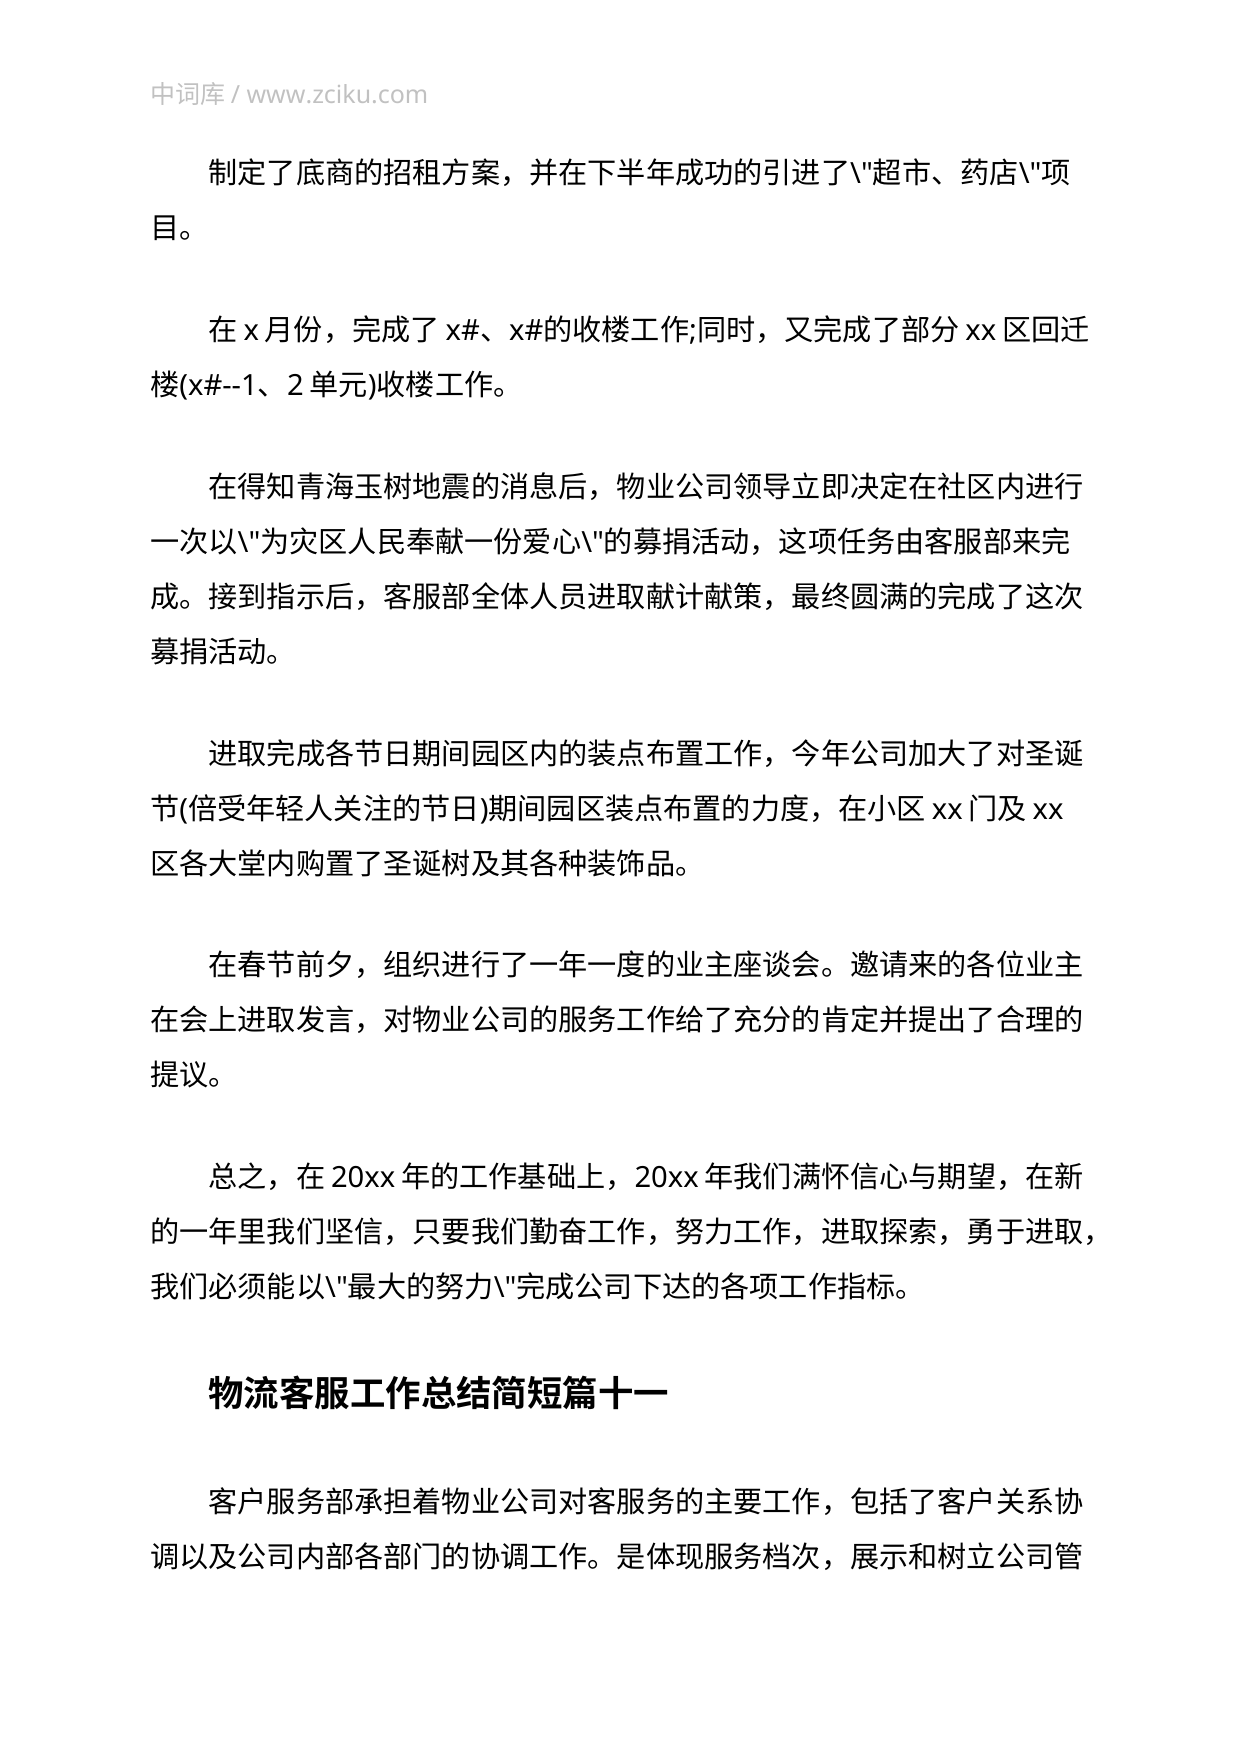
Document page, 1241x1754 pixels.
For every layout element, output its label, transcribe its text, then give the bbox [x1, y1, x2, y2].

text 在x月份，完成了x#、x#的收楼工作;同时，又完成了部分xx区回迁楼(x#--1、2单元)收楼工作。 [150, 307, 1090, 404]
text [150, 1479, 1090, 1576]
text 制定了底商的招租方案，并在下半年成功的引进了\"超市、药店\"项目。 [150, 150, 1090, 247]
text 进取完成各节日期间园区内的装点布置工作，今年公司加大了对圣诞节(倍受年轻人关注的节日)期间园区装点布置的力度，在小区xx门及xx区各大堂内购置了圣诞树及其各种装饰品。 [150, 730, 1090, 882]
text 物流客服工作总结简短篇十一 [150, 1365, 1090, 1417]
text 总之，在20xx年的工作基础上，20xx年我们满怀信心与期望，在新的一年里我们坚信，只要我们勤奋工作，努力工作，进取探索，勇于进取，我们必须能以\"最大的努力\"完成公司下达的各项工作指标。 [150, 1153, 1090, 1306]
text 在春节前夕，组织进行了一年一度的业主座谈会。邀请来的各位业主在会上进取发言，对物业公司的服务工作给了充分的肯定并提出了合理的提议。 [150, 942, 1090, 1094]
text 在得知青海玉树地震的消息后，物业公司领导立即决定在社区内进行一次以\"为灾区人民奉献一份爱心\"的募捐活动，这项任务由客服部来完成。接到指示后，客服部全体人员进取献计献策，最终圆满的完成了这次募捐活动。 [150, 464, 1090, 671]
